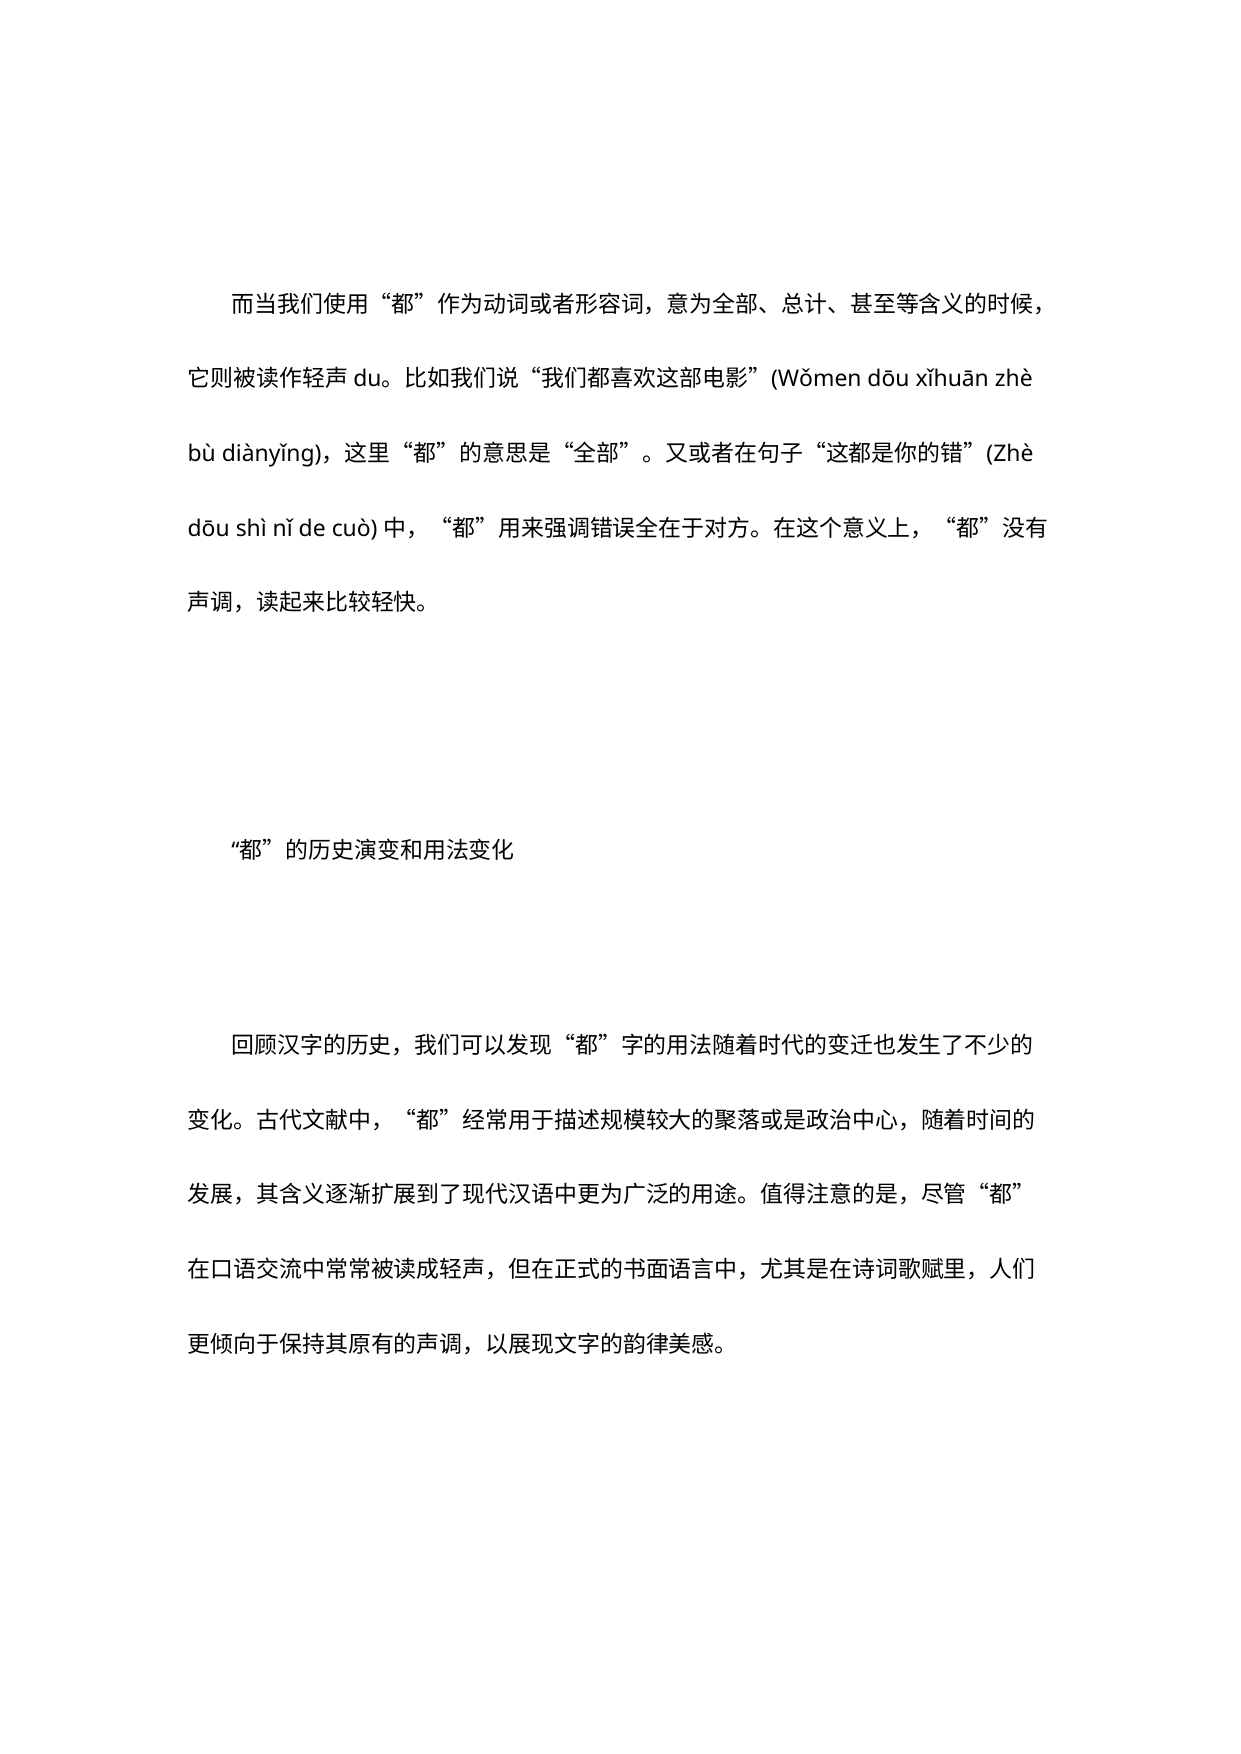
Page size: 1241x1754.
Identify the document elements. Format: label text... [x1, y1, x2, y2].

text 回顾汉字的历史，我们可以发现“都”字的用法随着时代的变迁也发生了不少的变化。古代文献中，“都”经常用于描述规模较大的聚落或是政治中心，随着时间的发展，其含义逐渐扩展到了现代汉语中更为广泛的用途。值得注意的是，尽管“都”在口语交流中常常被读成轻声，但在正式的书面语言中，尤其是在诗词歌赋里，人们更倾向于保持其原有的声调，以展现文字的韵律美感。 [187, 1011, 1053, 1375]
text “都”的历史演变和用法变化 [187, 817, 1053, 882]
text 而当我们使用“都”作为动词或者形容词，意为全部、总计、甚至等含义的时候，它则被读作轻声 du。比如我们说“我们都喜欢这部电影”(Wǒmen dōu xǐhuān zhè bù diànyǐng)，这里“都”的意思是“全部”。又或者在句子“这都是你的错”(Zhè dōu shì nǐ de cuò) 中，“都”用来强调错误全在于对方。在这个意义上，“都”没有声调，读起来比较轻快。 [187, 270, 1053, 633]
